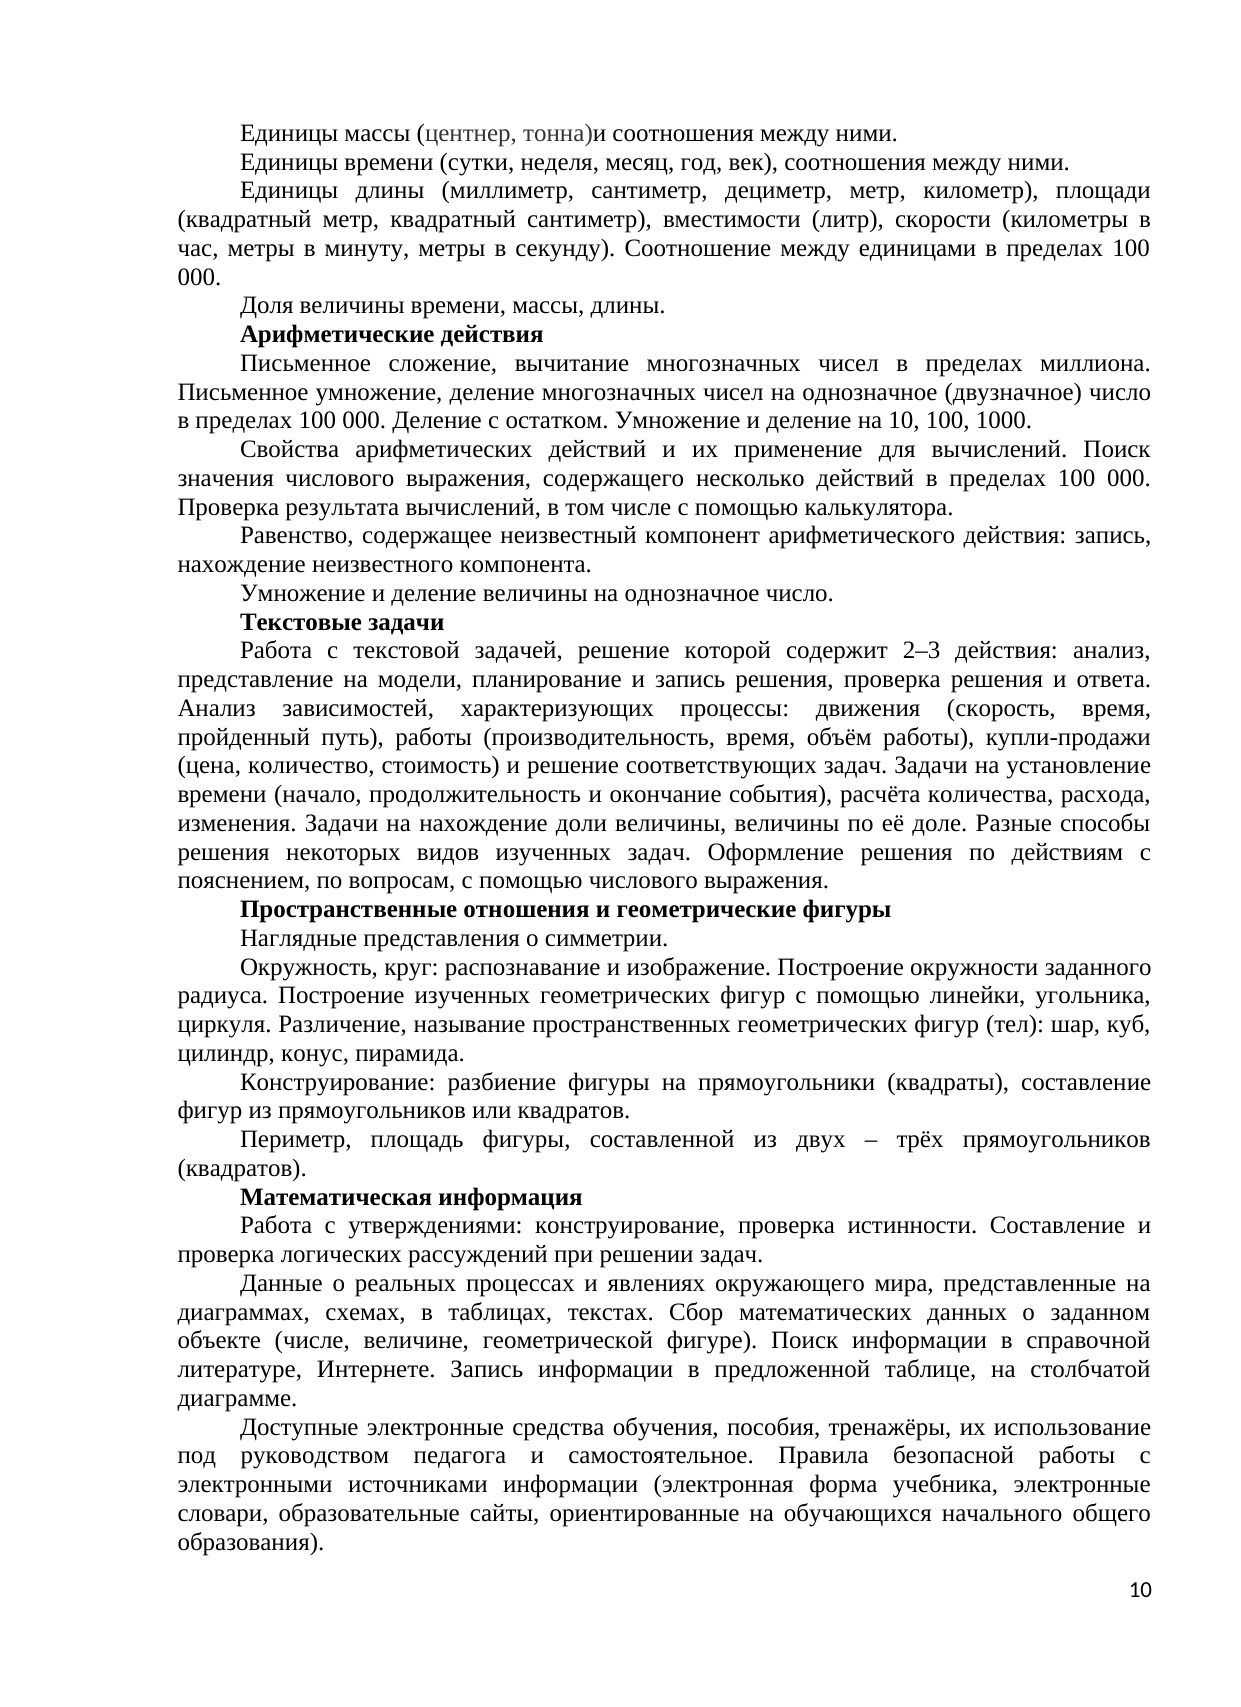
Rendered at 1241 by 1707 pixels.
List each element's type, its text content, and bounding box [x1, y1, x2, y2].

text Окружность, круг: распознавание и изображение. Построение окружности заданного радиуса. Построение изученных геометрических фигур с помощью линейки, угольника, циркуля. Различение, называние пространственных геометрических фигур (тел): шар, куб, цилиндр, конус, пирамида. [177, 952, 1152, 1067]
text Письменное сложение, вычитание многозначных чисел в пределах миллиона. Письменное умножение, деление многозначных чисел на однозначное (двузначное) число в пределах 100 000. Деление с остатком. Умножение и деление на 10, 100, 1000. [177, 348, 1152, 434]
text Работа с утверждениями: конструирование, проверка истинности. Составление и проверка логических рассуждений при решении задач. [177, 1211, 1152, 1268]
text Конструирование: разбиение фигуры на прямоугольники (квадраты), составление фигур из прямоугольников или квадратов. [177, 1067, 1152, 1124]
text Наглядные представления о симметрии. [177, 923, 1152, 952]
text Работа с текстовой задачей, решение которой содержит 2–3 действия: анализ, представление на модели, планирование и запись решения, проверка решения и ответа. Анализ зависимостей, характеризующих процессы: движения (скорость, время, пройденный путь), работы (производительность, время, объём работы), купли-продажи (цена, количество, стоимость) и решение соответствующих задач. Задачи на установление времени (начало, продолжительность и окончание события), расчёта количества, расхода, изменения. Задачи на нахождение доли величины, величины по её доле. Разные способы решения некоторых видов изученных задач. Оформление решения по действиям с пояснением, по вопросам, с помощью числового выражения. [177, 636, 1152, 894]
text Математическая информация [177, 1182, 1152, 1211]
text Доступные электронные средства обучения, пособия, тренажёры, их использование под руководством педагога и самостоятельное. Правила безопасной работы с электронными источниками информации (электронная форма учебника, электронные словари, образовательные сайты, ориентированные на обучающихся начального общего образования). [177, 1412, 1152, 1556]
text Периметр, площадь фигуры, составленной из двух – трёх прямоугольников (квадратов). [177, 1124, 1152, 1182]
text Равенство, содержащее неизвестный компонент арифметического действия: запись, нахождение неизвестного компонента. [177, 521, 1152, 578]
text Пространственные отношения и геометрические фигуры [177, 894, 1152, 923]
text Доля величины времени, массы, длины. [177, 291, 1152, 319]
text Единицы времени (сутки, неделя, месяц, год, век), соотношения между ними. [177, 147, 1152, 176]
text Арифметические действия [177, 319, 1152, 348]
text Единицы массы (центнер, тонна)и соотношения между ними. [177, 118, 1152, 147]
text Свойства арифметических действий и их применение для вычислений. Поиск значения числового выражения, содержащего несколько действий в пределах 100 000. Проверка результата вычислений, в том числе с помощью калькулятора. [177, 434, 1152, 521]
text Данные о реальных процессах и явлениях окружающего мира, представленные на диаграммах, схемах, в таблицах, текстах. Сбор математических данных о заданном объекте (числе, величине, геометрической фигуре). Поиск информации в справочной литературе, Интернете. Запись информации в предложенной таблице, на столбчатой диаграмме. [177, 1268, 1152, 1412]
text Умножение и деление величины на однозначное число. [177, 578, 1152, 607]
text Текстовые задачи [177, 607, 1152, 636]
text Единицы длины (миллиметр, сантиметр, дециметр, метр, километр), площади (квадратный метр, квадратный сантиметр), вместимости (литр), скорости (километры в час, метры в минуту, метры в секунду). Соотношение между единицами в пределах 100 000. [177, 176, 1152, 291]
